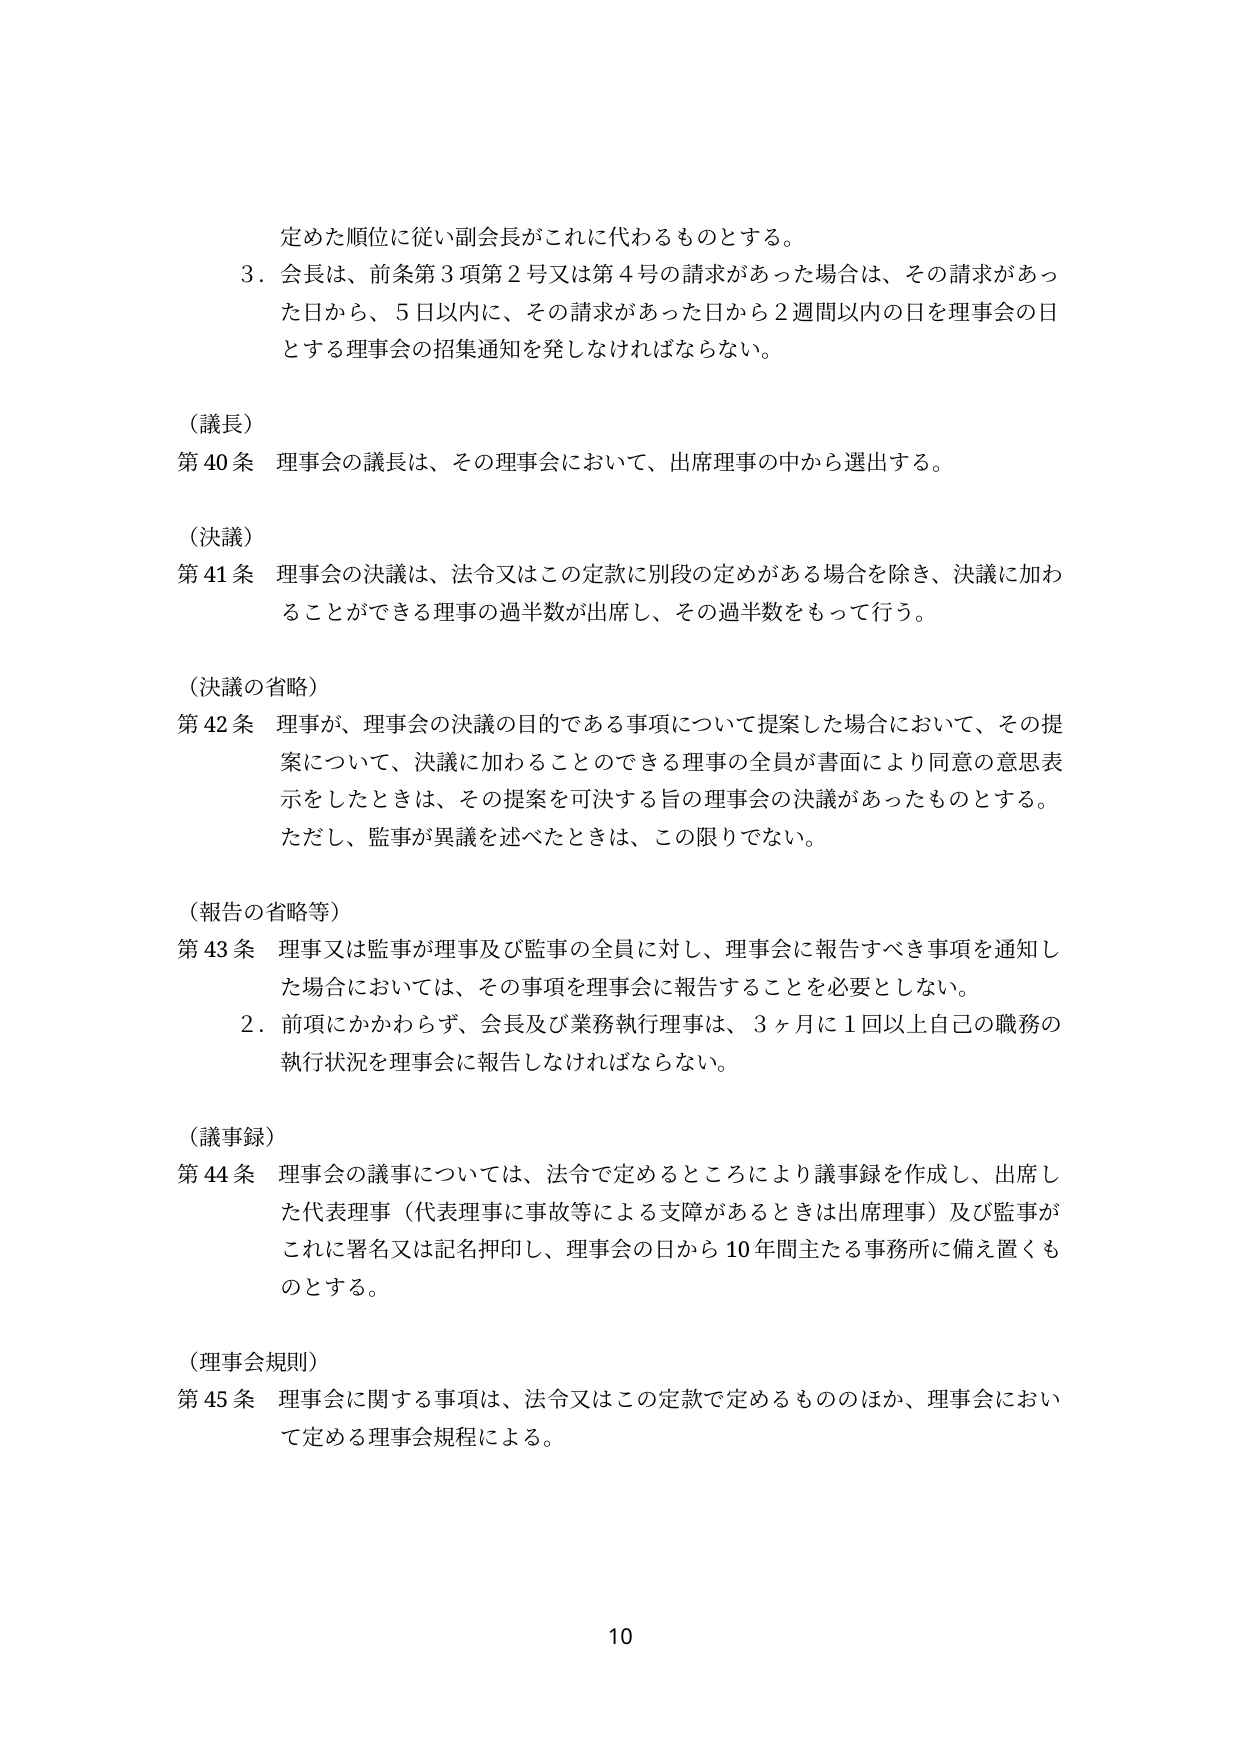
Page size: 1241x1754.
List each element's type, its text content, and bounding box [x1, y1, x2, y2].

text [236, 217, 1063, 254]
text （決議） [177, 517, 1063, 554]
text ２．前項にかかわらず、会長及び業務執行理事は、３ヶ月に１回以上自己の職務の執行状況を理事会に報告しなければならない。 [236, 1004, 1063, 1079]
text （報告の省略等） [177, 892, 1063, 929]
text （議事録） [177, 1117, 1063, 1154]
text （決議の省略） [177, 667, 1063, 704]
text ３．会長は、前条第３項第２号又は第４号の請求があった場合は、その請求があった日から、５日以内に、その請求があった日から２週間以内の日を理事会の日とする理事会の招集通知を発しなければならない。 [236, 254, 1063, 367]
text 第43条 理事又は監事が理事及び監事の全員に対し、理事会に報告すべき事項を通知した場合においては、その事項を理事会に報告することを必要としない。 [177, 929, 1063, 1004]
text （議長） [177, 404, 1063, 442]
text 第45条 理事会に関する事項は、法令又はこの定款で定めるもののほか、理事会において定める理事会規程による。 [177, 1379, 1063, 1454]
text 第42条 理事が、理事会の決議の目的である事項について提案した場合において、その提案について、決議に加わることのできる理事の全員が書面により同意の意思表示をしたときは、その提案を可決する旨の理事会の決議があったものとする。ただし、監事が異議を述べたときは、この限りでない。 [177, 704, 1063, 854]
text （理事会規則） [177, 1342, 1063, 1379]
text 第44条 理事会の議事については、法令で定めるところにより議事録を作成し、出席した代表理事（代表理事に事故等による支障があるときは出席理事）及び監事がこれに署名又は記名押印し、理事会の日から10年間主たる事務所に備え置くものとする。 [177, 1154, 1063, 1304]
text 第41条 理事会の決議は、法令又はこの定款に別段の定めがある場合を除き、決議に加わることができる理事の過半数が出席し、その過半数をもって行う。 [177, 554, 1063, 629]
text 第40条 理事会の議長は、その理事会において、出席理事の中から選出する。 [177, 442, 1063, 479]
